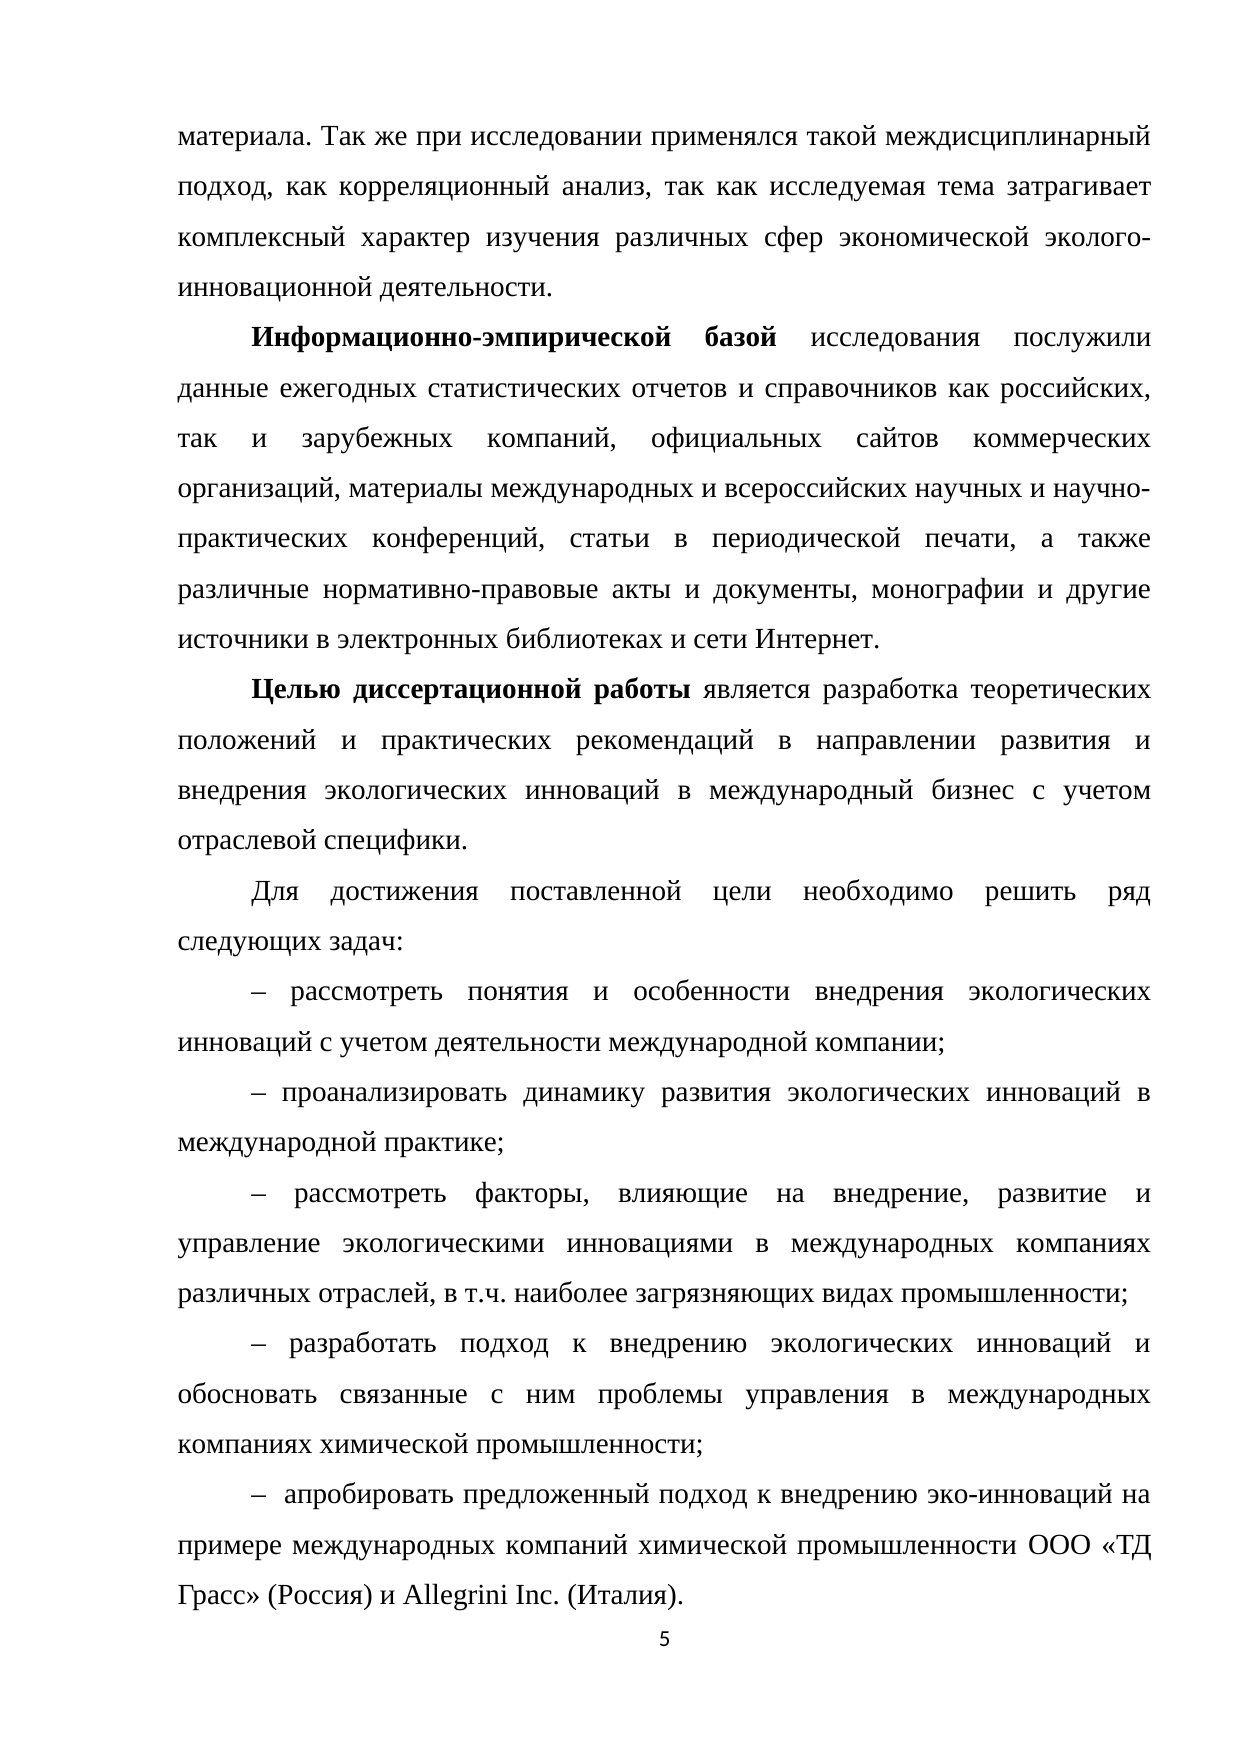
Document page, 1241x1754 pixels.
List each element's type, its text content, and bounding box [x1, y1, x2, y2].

text – проанализировать динамику развития экологических инноваций в международной практике; [177, 1074, 1152, 1158]
text – рассмотреть понятия и особенности внедрения экологических инноваций с учетом деятельности международной компании; [177, 973, 1152, 1057]
text – рассмотреть факторы, влияющие на внедрение, развитие и управление экологическими инновациями в международных компаниях различных отраслей, в т.ч. наиболее загрязняющих видах промышленности; [177, 1175, 1152, 1225]
text – разработать подход к внедрению экологических инноваций и обосновать связанные с ним проблемы управления в международных компаниях химической промышленности; [177, 1409, 1152, 1460]
text Для достижения поставленной цели необходимо решить ряд следующих задач: [177, 873, 1152, 957]
text Целью диссертационной работы является разработка теоретических положений и практических рекомендаций в направлении развития и внедрения экологических инноваций в международный бизнес с учетом отраслевой специфики. [177, 672, 1152, 856]
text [177, 118, 1152, 303]
text Информационно-эмпирической базой исследования послужили данные ежегодных статистических отчетов и справочников как российских, так и зарубежных компаний, официальных сайтов коммерческих организаций, материалы международных и всероссийских научных и научно-практических конференций, статьи в периодической печати, а также различные нормативно-правовые акты и документы, монографии и другие источники в электронных библиотеках и сети Интернет. [177, 319, 1152, 655]
text – рассмотреть факторы, влияющие на внедрение, развитие и управление экологическими инновациями в международных компаниях различных отраслей, в т.ч. наиболее загрязняющих видах промышленности; [177, 1258, 1152, 1309]
text – разработать подход к внедрению экологических инноваций и обосновать связанные с ним проблемы управления в международных компаниях химической промышленности; [177, 1326, 1152, 1376]
text – апробировать предложенный подход к внедрению эко-инноваций на примере международных компаний химической промышленности ООО «ТД Грасс» (Россия) и Allegrini Inc. (Италия). [177, 1477, 1152, 1611]
